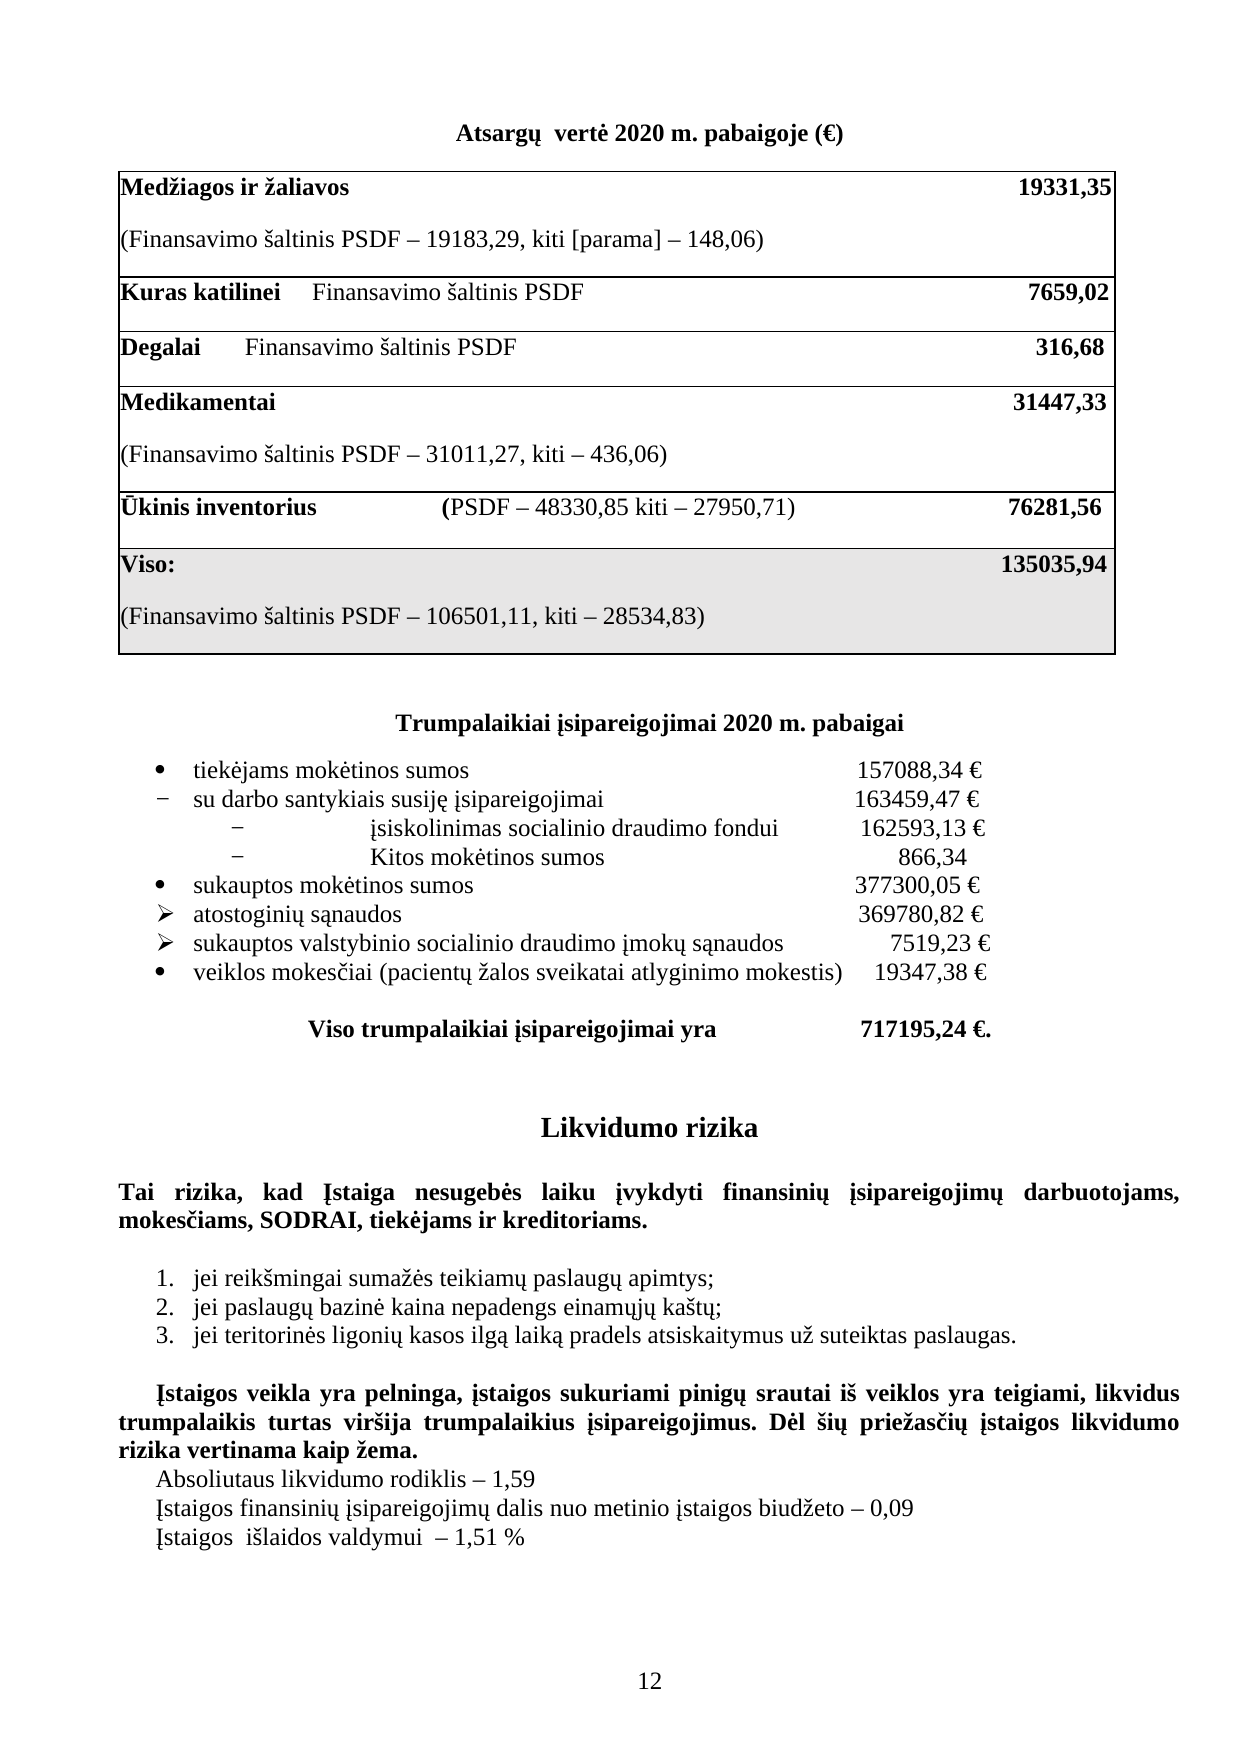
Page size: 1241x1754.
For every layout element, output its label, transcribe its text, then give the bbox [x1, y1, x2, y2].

list tiekėjams mokėtinos sumos 157088,34 € [156, 756, 1181, 784]
text Likvidumo rizika [118, 1110, 1181, 1143]
list veiklos mokesčiai (pacientų žalos sveikatai atlyginimo mokestis) 19347,38 € [156, 957, 1181, 986]
text Įstaigos išlaidos valdymui – 1,51 % [118, 1522, 1181, 1551]
text Viso trumpalaikiai įsipareigojimai yra 717195,24 €. [118, 1014, 1181, 1043]
list įsiskolinimas socialinio draudimo fondui 162593,13 € [230, 813, 1181, 842]
text Įstaigos veikla yra pelninga, įstaigos sukuriami pinigų srautai iš veiklos yra teigiami, likvidus trumpalaikis turtas viršija trumpalaikius įsipareigojimus. Dėl šių priežasčių įstaigos likvidumo rizika vertinama kaip žema. [118, 1378, 1181, 1464]
list jei reikšmingai sumažės teikiamų paslaugų apimtys; [156, 1263, 1181, 1292]
table_cell Viso: 135035,94 (Finansavimo šaltinis PSDF – 106501,11, kiti – 28534,83) [120, 549, 1114, 653]
text Trumpalaikiai įsipareigojimai 2020 m. pabaigai [118, 708, 1181, 737]
list atostoginių sąnaudos 369780,82 € [156, 899, 1181, 928]
list sukauptos valstybinio socialinio draudimo įmokų sąnaudos 7519,23 € [156, 928, 1181, 957]
text Absoliutaus likvidumo rodiklis – 1,59 [118, 1464, 1181, 1493]
table_cell Degalai Finansavimo šaltinis PSDF 316,68 [120, 332, 1114, 386]
text Atsargų vertė 2020 m. pabaigoje (€) [118, 118, 1181, 147]
text Įstaigos finansinių įsipareigojimų dalis nuo metinio įstaigos biudžeto – 0,09 [118, 1493, 1181, 1522]
table_cell Ūkinis inventorius (PSDF – 48330,85 kiti – 27950,71) 76281,56 [120, 493, 1114, 548]
text Tai rizika, kad Įstaiga nesugebės laiku įvykdyti finansinių įsipareigojimų darbuotojams, mokesčiams, SODRAI, tiekėjams ir kreditoriams. [118, 1177, 1181, 1234]
table_header Medžiagos ir žaliavos 19331,35 (Finansavimo šaltinis PSDF – 19183,29, kiti [parama] – 148,06) [120, 172, 1114, 276]
list Kitos mokėtinos sumos 866,34 [230, 842, 1181, 871]
list sukauptos mokėtinos sumos 377300,05 € [156, 871, 1181, 899]
table_cell Medikamentai 31447,33 (Finansavimo šaltinis PSDF – 31011,27, kiti – 436,06) [120, 387, 1114, 491]
list su darbo santykiais susiję įsipareigojimai 163459,47 € [156, 784, 1181, 813]
list jei paslaugų bazinė kaina nepadengs einamųjų kaštų; [156, 1292, 1181, 1321]
list jei teritorinės ligonių kasos ilgą laiką pradels atsiskaitymus už suteiktas paslaugas. [156, 1321, 1181, 1349]
table_cell Kuras katilinei Finansavimo šaltinis PSDF 7659,02 [120, 278, 1114, 331]
